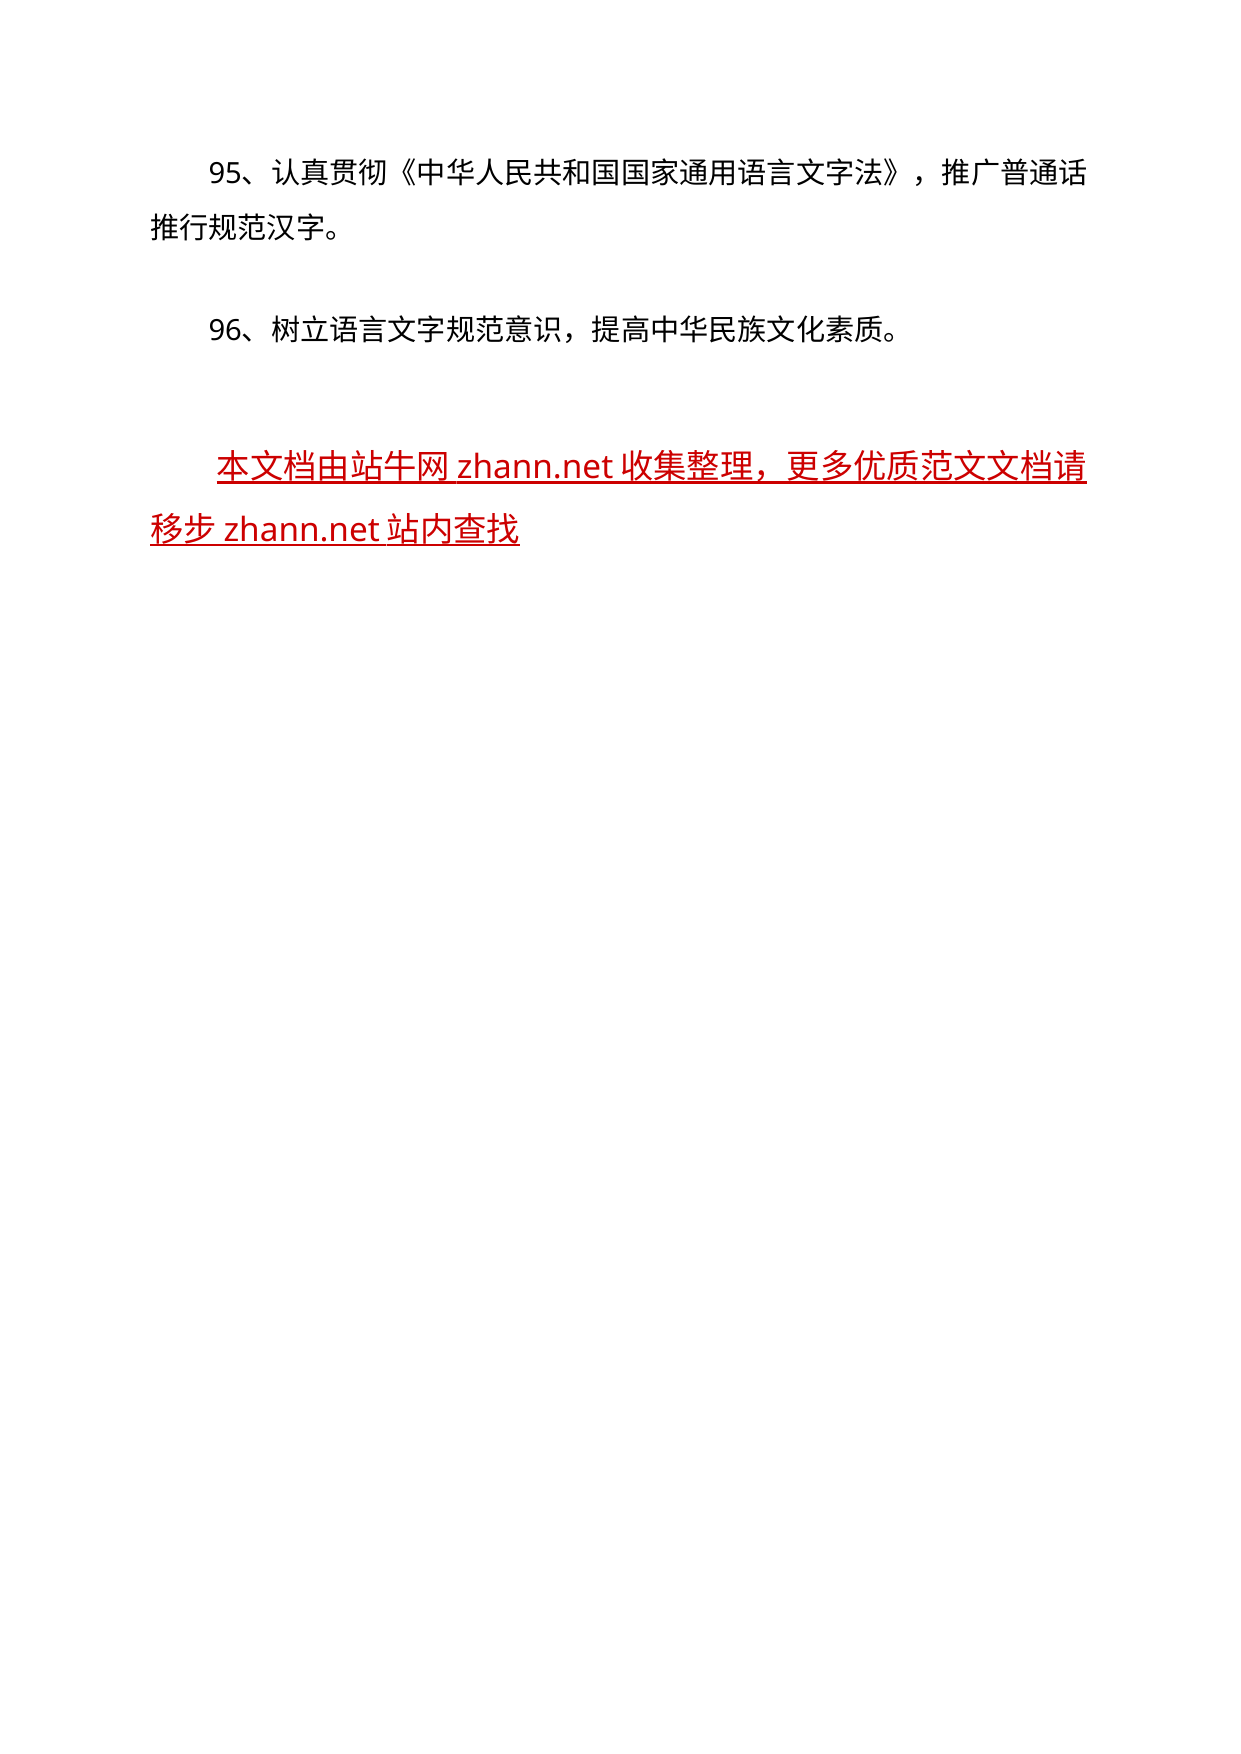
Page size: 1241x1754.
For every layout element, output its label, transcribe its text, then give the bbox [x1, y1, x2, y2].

text 96、树立语言文字规范意识，提高中华民族文化素质。 [150, 307, 1090, 349]
text 本文档由站牛网zhann.net收集整理，更多优质范文文档请移步zhann.net站内查找 [150, 440, 1090, 551]
text 95、认真贯彻《中华人民共和国国家通用语言文字法》，推广普通话推行规范汉字。 [150, 150, 1090, 247]
